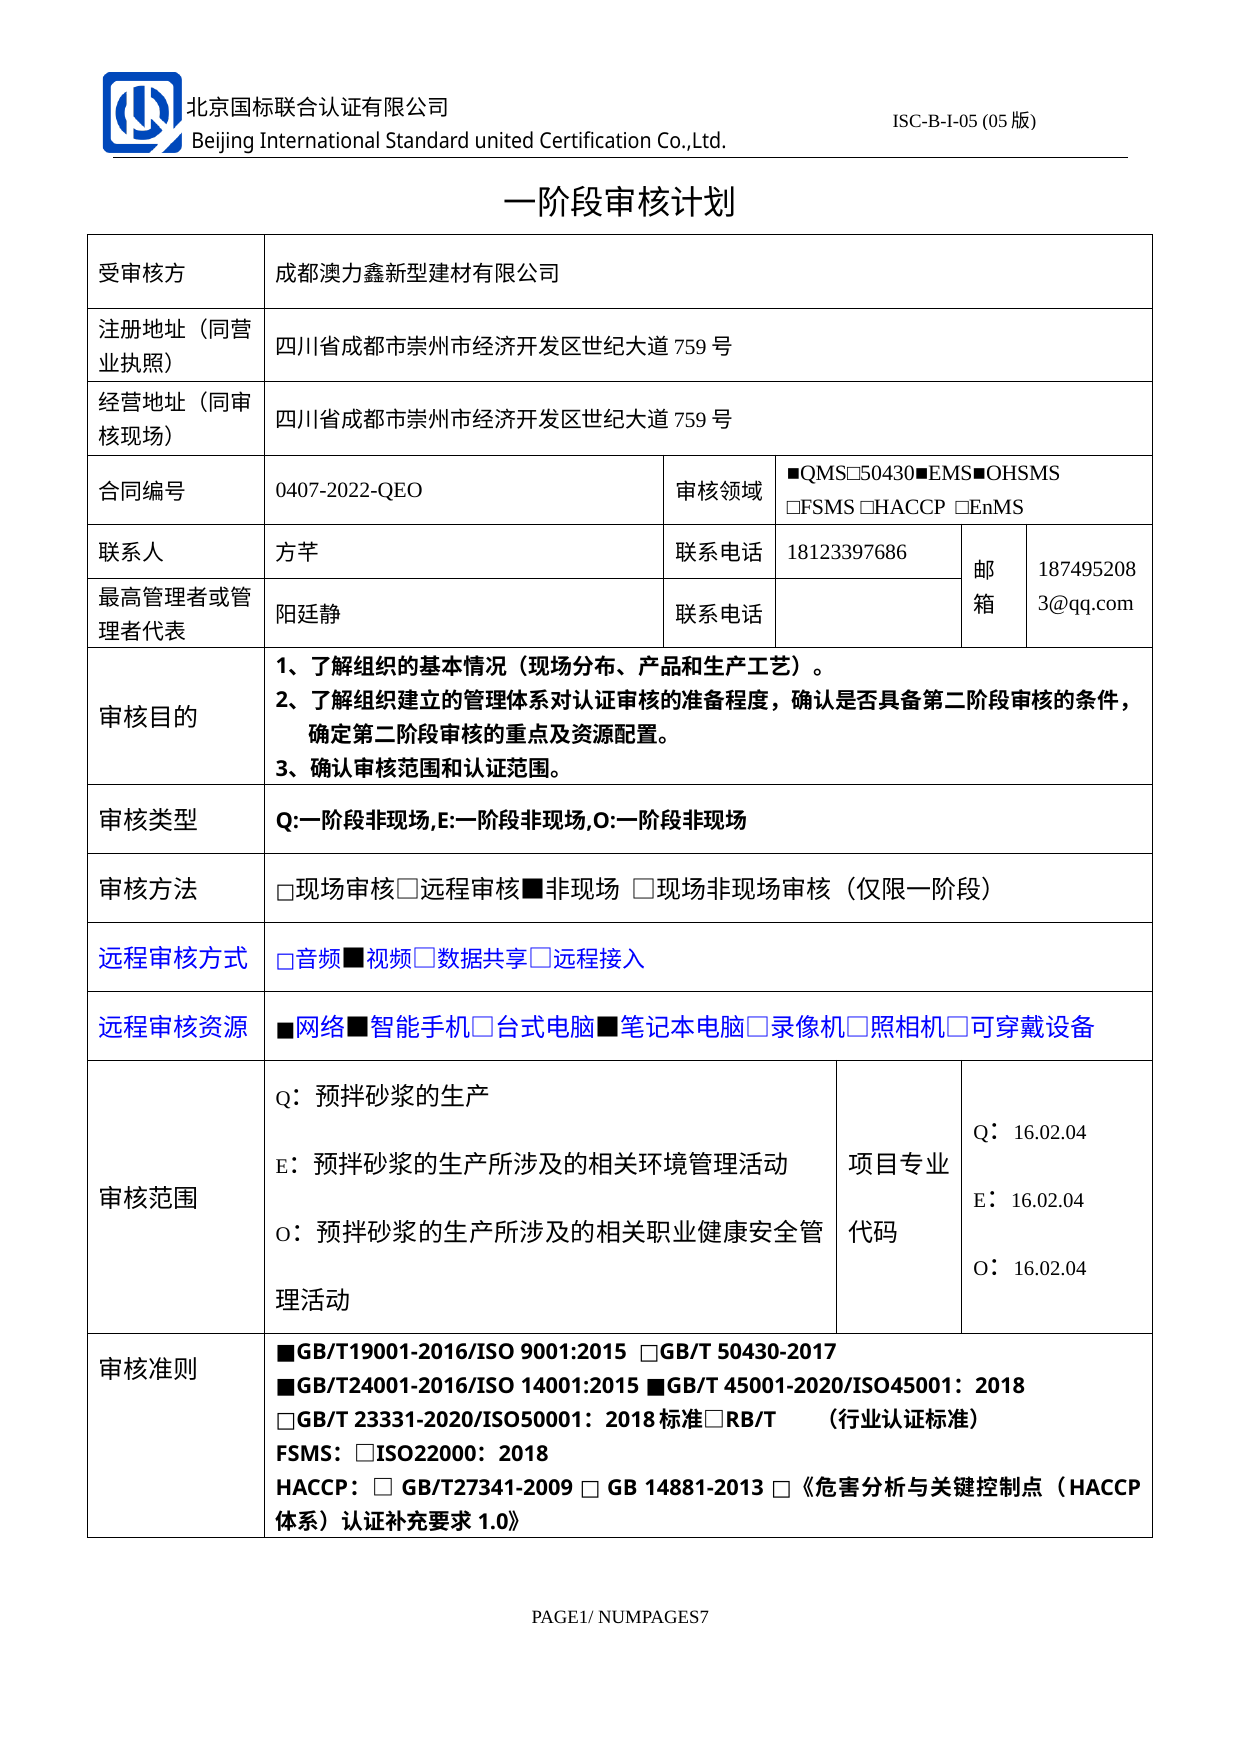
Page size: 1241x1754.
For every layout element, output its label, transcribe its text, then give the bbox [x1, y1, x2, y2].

table_cell 阳廷静 [265, 579, 663, 647]
table_cell ■网络■智能手机□台式电脑■笔记本电脑□录像机□照相机□可穿戴设备 [265, 992, 1152, 1060]
table_cell [776, 579, 961, 647]
table_cell 注册地址（同营业执照） [88, 309, 264, 381]
table_cell 四川省成都市崇州市经济开发区世纪大道759号 [265, 382, 1152, 454]
table_cell 联系电话 [664, 525, 775, 578]
text 一阶段审核计划 [112, 166, 1128, 234]
table_cell 远程审核资源 [88, 992, 264, 1060]
table_cell ■QMS□50430■EMS■OHSMS □FSMS □HACCP □EnMS [776, 456, 1152, 523]
table_cell 审核方法 [88, 854, 264, 922]
table_cell 联系电话 [664, 579, 775, 647]
table_cell 远程审核方式 [88, 923, 264, 991]
table_cell 1874952083@qq.com [1027, 525, 1152, 647]
table_header 受审核方 [88, 235, 264, 308]
picture [102, 72, 182, 153]
table_cell 项目专业代码 [837, 1061, 961, 1332]
table_cell 方芊 [265, 525, 663, 578]
table_cell 合同编号 [88, 456, 264, 523]
table_cell 审核领域 [664, 456, 775, 523]
table_cell 审核准则 [88, 1334, 264, 1537]
table_cell 邮箱 [962, 525, 1026, 647]
table_cell 审核范围 [88, 1061, 264, 1332]
table_header 成都澳力鑫新型建材有限公司 [265, 235, 1152, 308]
table_cell Q：16.02.04 E：16.02.04 O：16.02.04 [962, 1061, 1152, 1332]
table_cell Q:一阶段非现场,E:一阶段非现场,O:一阶段非现场 [265, 785, 1152, 853]
table_cell 联系人 [88, 525, 264, 578]
table_cell 0407-2022-QEO [265, 456, 663, 523]
table_cell 四川省成都市崇州市经济开发区世纪大道759号 [265, 309, 1152, 381]
table_cell 经营地址（同审核现场） [88, 382, 264, 454]
table_cell 审核目的 [88, 648, 264, 784]
table_cell 1、了解组织的基本情况（现场分布、产品和生产工艺）。 2、了解组织建立的管理体系对认证审核的准备程度，确认是否具备第二阶段审核的条件，确定第二阶段审核的重点及资源配置。 3、确认审核范围和认证范围。 [265, 648, 1152, 784]
table_cell □现场审核□远程审核■非现场 □现场非现场审核（仅限一阶段） [265, 854, 1152, 922]
table_cell □音频■视频□数据共享□远程接入 [265, 923, 1152, 991]
table_cell 审核类型 [88, 785, 264, 853]
table_cell 最高管理者或管理者代表 [88, 579, 264, 647]
table_cell Q：预拌砂浆的生产 E：预拌砂浆的生产所涉及的相关环境管理活动 O：预拌砂浆的生产所涉及的相关职业健康安全管理活动 [265, 1061, 836, 1332]
table_cell 18123397686 [776, 525, 961, 578]
